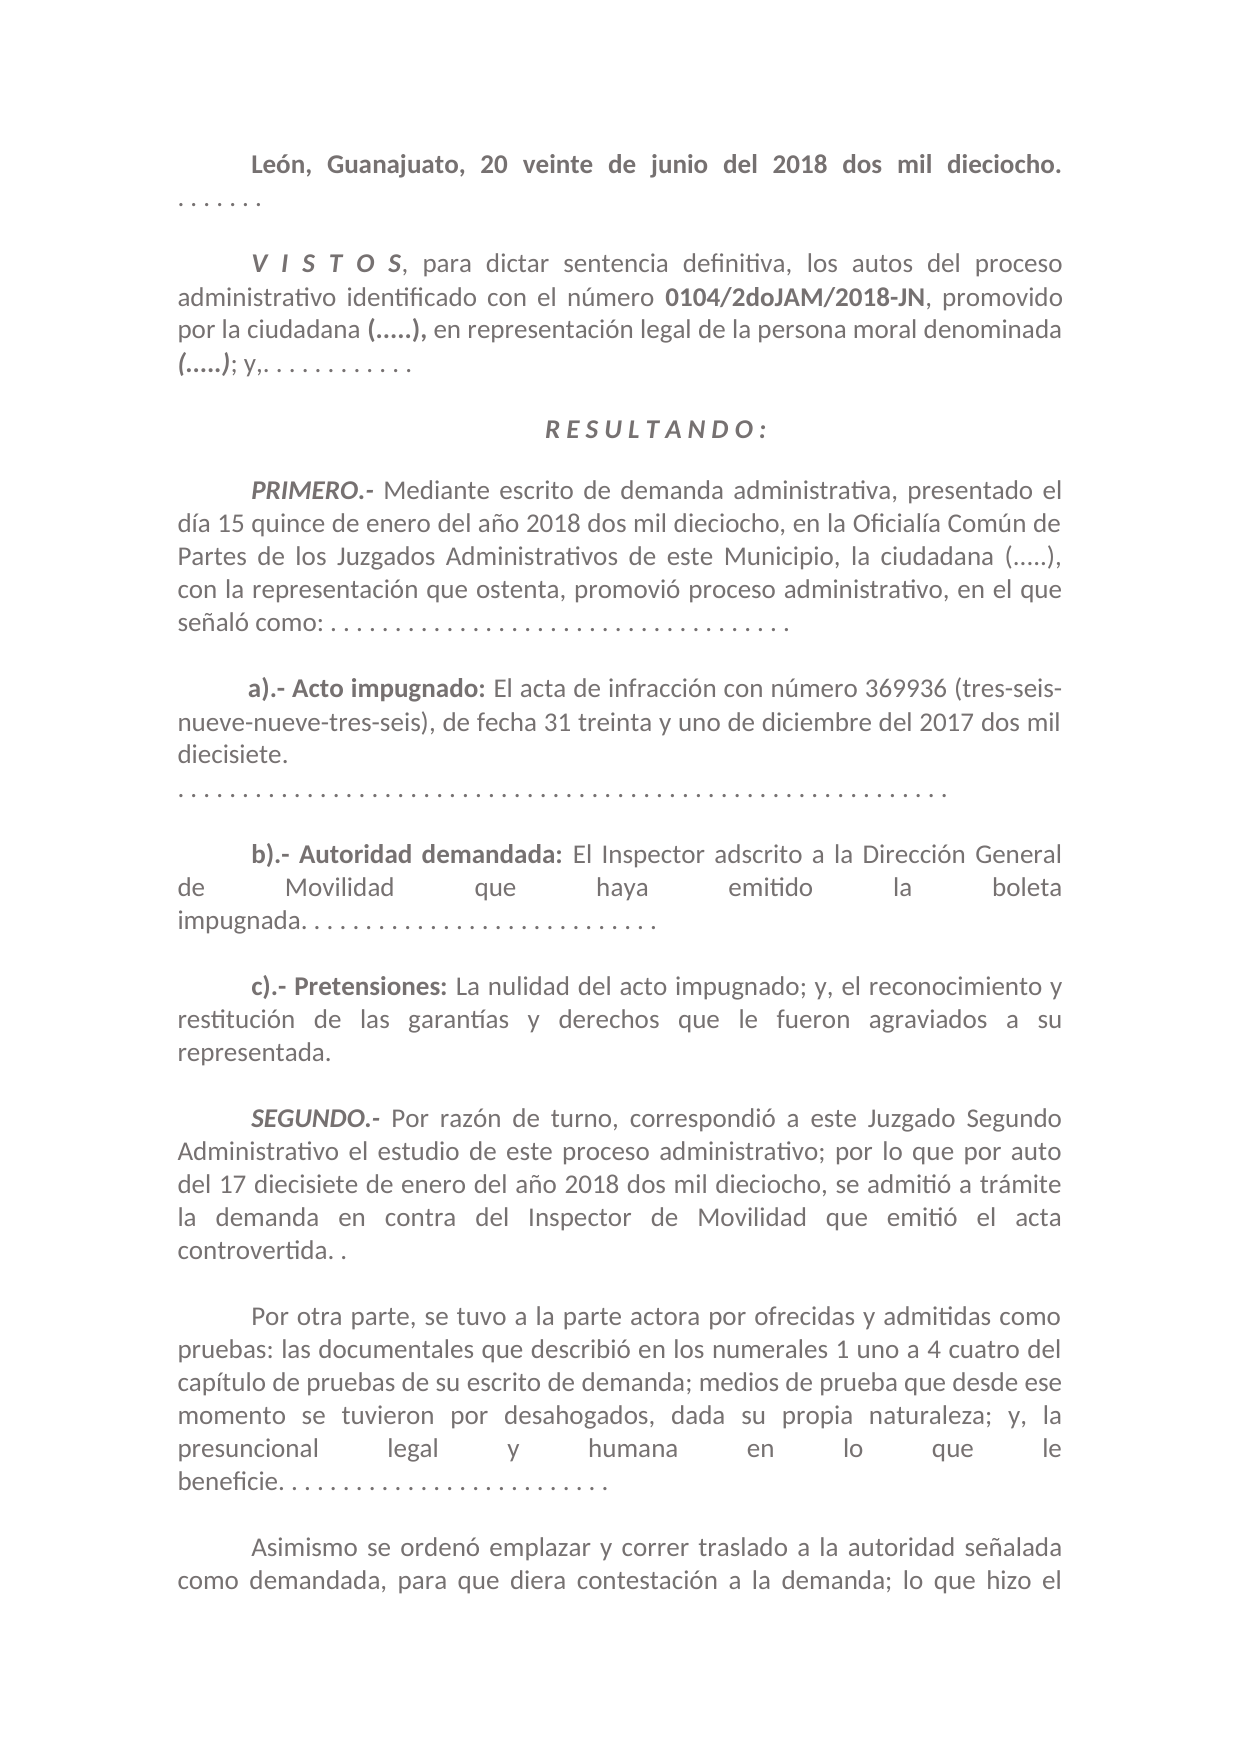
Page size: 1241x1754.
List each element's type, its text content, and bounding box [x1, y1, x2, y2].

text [177, 1530, 1063, 1596]
text PRIMERO.- Mediante escrito de demanda administrativa, presentado el día 15 quince de enero del año 2018 dos mil dieciocho, en la Oficialía Común de Partes de los Juzgados Administrativos de este Municipio, la ciudadana (.....), con la representación que ostenta, promovió proceso administrativo, en el que señaló como: . . . . . . . . . . . . . . . . . . . . . . . . . . . . . . . . . . . . [177, 473, 1063, 639]
text b).- Autoridad demandada: El Inspector adscrito a la Dirección General de Movilidad que haya emitido la boleta impugnada. . . . . . . . . . . . . . . . . . . . . . . . . . . . [177, 837, 1063, 936]
text Por otra parte, se tuvo a la parte actora por ofrecidas y admitidas como pruebas: las documentales que describió en los numerales 1 uno a 4 cuatro del capítulo de pruebas de su escrito de demanda; medios de prueba que desde ese momento se tuvieron por desahogados, dada su propia naturaleza; y, la presuncional legal y humana en lo que le beneficie. . . . . . . . . . . . . . . . . . . . . . . . . . [177, 1299, 1063, 1497]
text c).- Pretensiones: La nulidad del acto impugnado; y, el reconocimiento y restitución de las garantías y derechos que le fueron agraviados a su representada. [177, 969, 1063, 1068]
text a).- Acto impugnado: El acta de infracción con número 369936 (tres-seis-nueve-nueve-tres-seis), de fecha 31 treinta y uno de diciembre del 2017 dos mil diecisiete. . . . . . . . . . . . . . . . . . . . . . . . . . . . . . . . . . . . . . . . . . . . . . . . . . . . . . . . . . . . . [177, 672, 1063, 804]
text R E S U L T A N D O : [177, 412, 1063, 445]
text SEGUNDO.- Por razón de turno, correspondió a este Juzgado Segundo Administrativo el estudio de este proceso administrativo; por lo que por auto del 17 diecisiete de enero del año 2018 dos mil dieciocho, se admitió a trámite la demanda en contra del Inspector de Movilidad que emitió el acta controvertida. . [177, 1101, 1063, 1266]
text V I S T O S, para dictar sentencia definitiva, los autos del proceso administrativo identificado con el número 0104/2doJAM/2018-JN, promovido por la ciudadana (.....), en representación legal de la persona moral denominada (.....); y,. . . . . . . . . . . . [177, 247, 1063, 379]
text León, Guanajuato, 20 veinte de junio del 2018 dos mil dieciocho. . . . . . . . [177, 148, 1063, 214]
